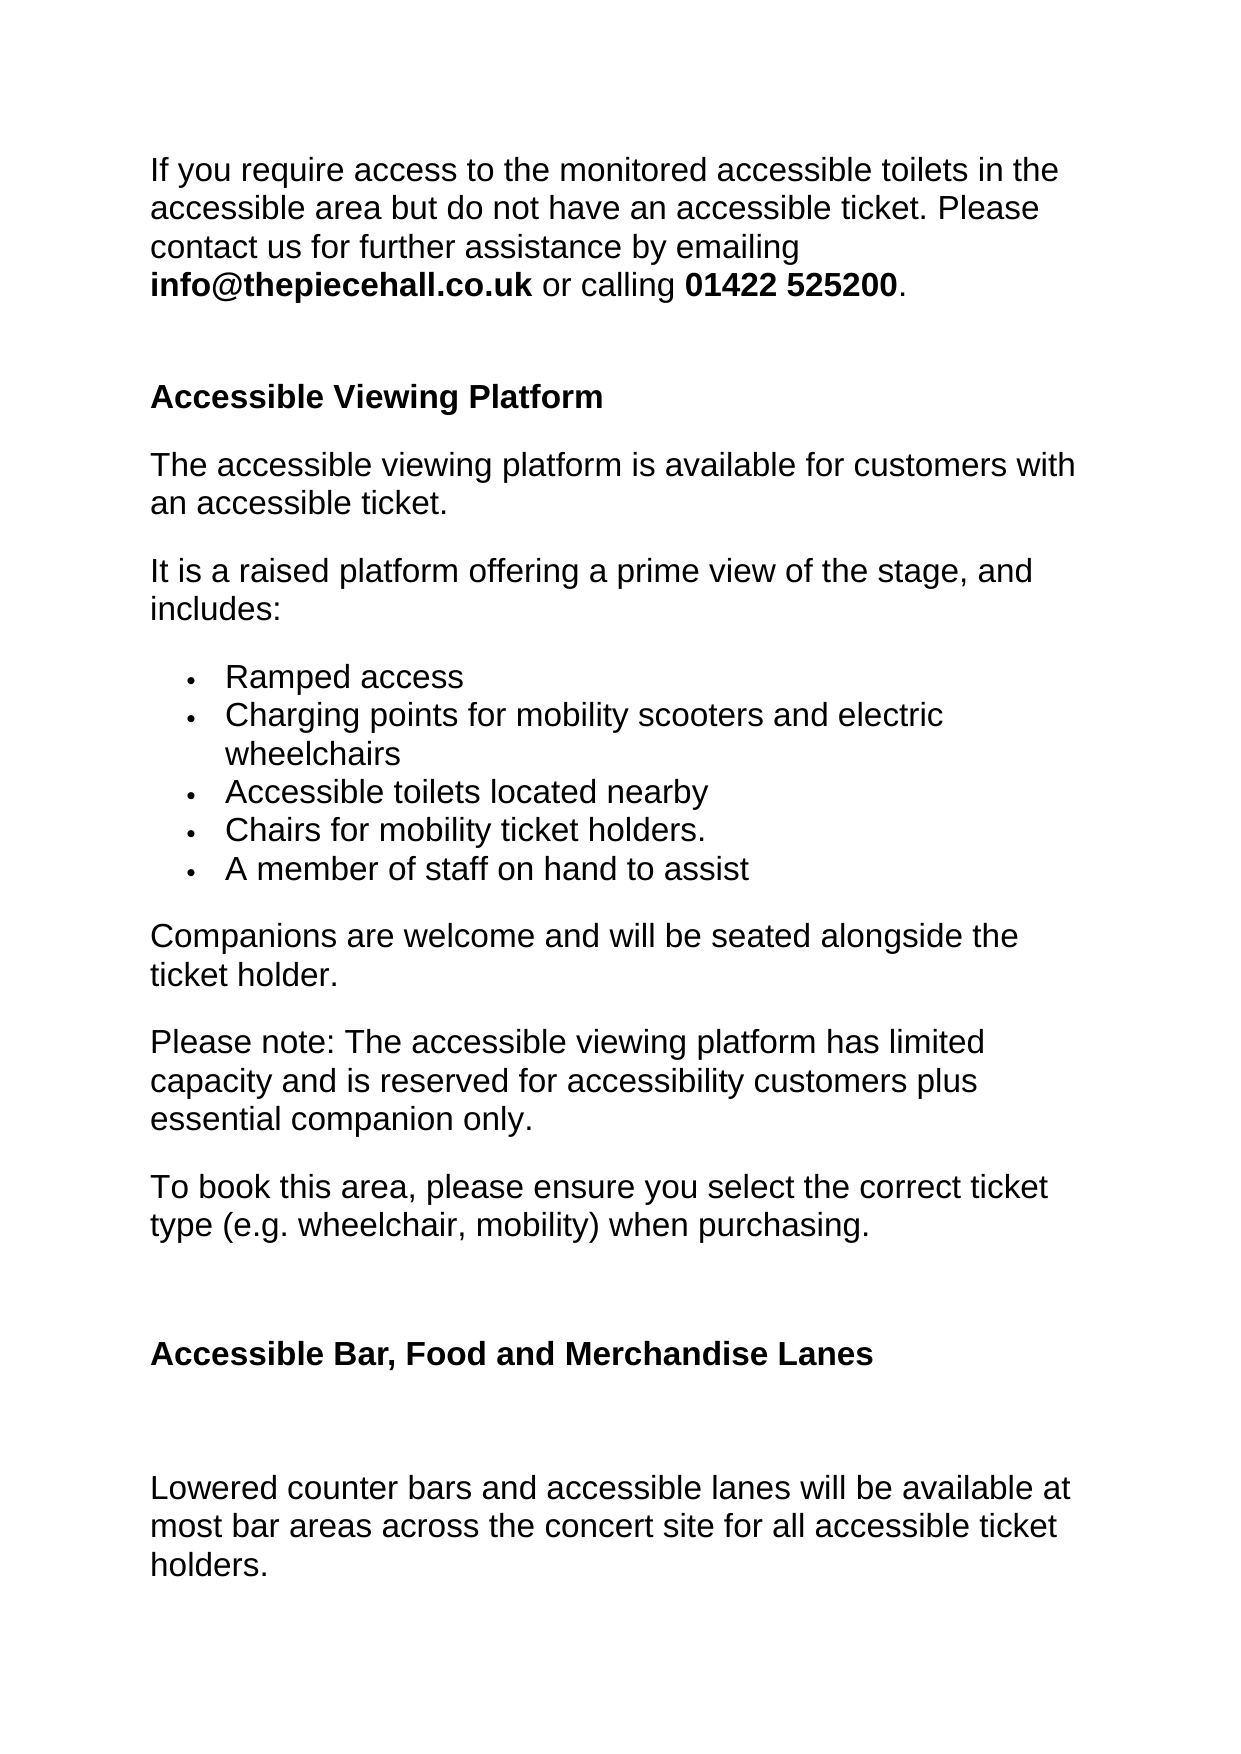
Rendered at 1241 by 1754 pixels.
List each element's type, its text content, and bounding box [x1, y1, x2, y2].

text Accessible Viewing Platform [150, 377, 1090, 416]
list Accessible toilets located nearby [187, 772, 1090, 811]
text It is a raised platform offering a prime view of the stage, and includes: [150, 551, 1090, 628]
text Accessible Bar, Food and Merchandise Lanes [150, 1334, 1090, 1372]
text To book this area, please ensure you select the correct ticket type (e.g. wheelchair, mobility) when purchasing. [150, 1167, 1090, 1244]
text Please note: The accessible viewing platform has limited capacity and is reserved for accessibility customers plus essential companion only. [150, 1023, 1090, 1138]
text If you require access to the monitored accessible toilets in the accessible area but do not have an accessible ticket. Please contact us for further assistance by emailing info@thepiecehall.co.uk or calling 01422 525200. [150, 150, 1090, 304]
list A member of staff on hand to assist [187, 849, 1090, 887]
text Lowered counter bars and accessible lanes will be available at most bar areas across the concert site for all accessible ticket holders. [150, 1468, 1090, 1583]
text The accessible viewing platform is available for customers with an accessible ticket. [150, 445, 1090, 522]
text Companions are welcome and will be seated alongside the ticket holder. [150, 917, 1090, 993]
list Charging points for mobility scooters and electric wheelchairs [187, 695, 1090, 772]
list Ramped access [187, 657, 1090, 695]
list Chairs for mobility ticket holders. [187, 811, 1090, 849]
